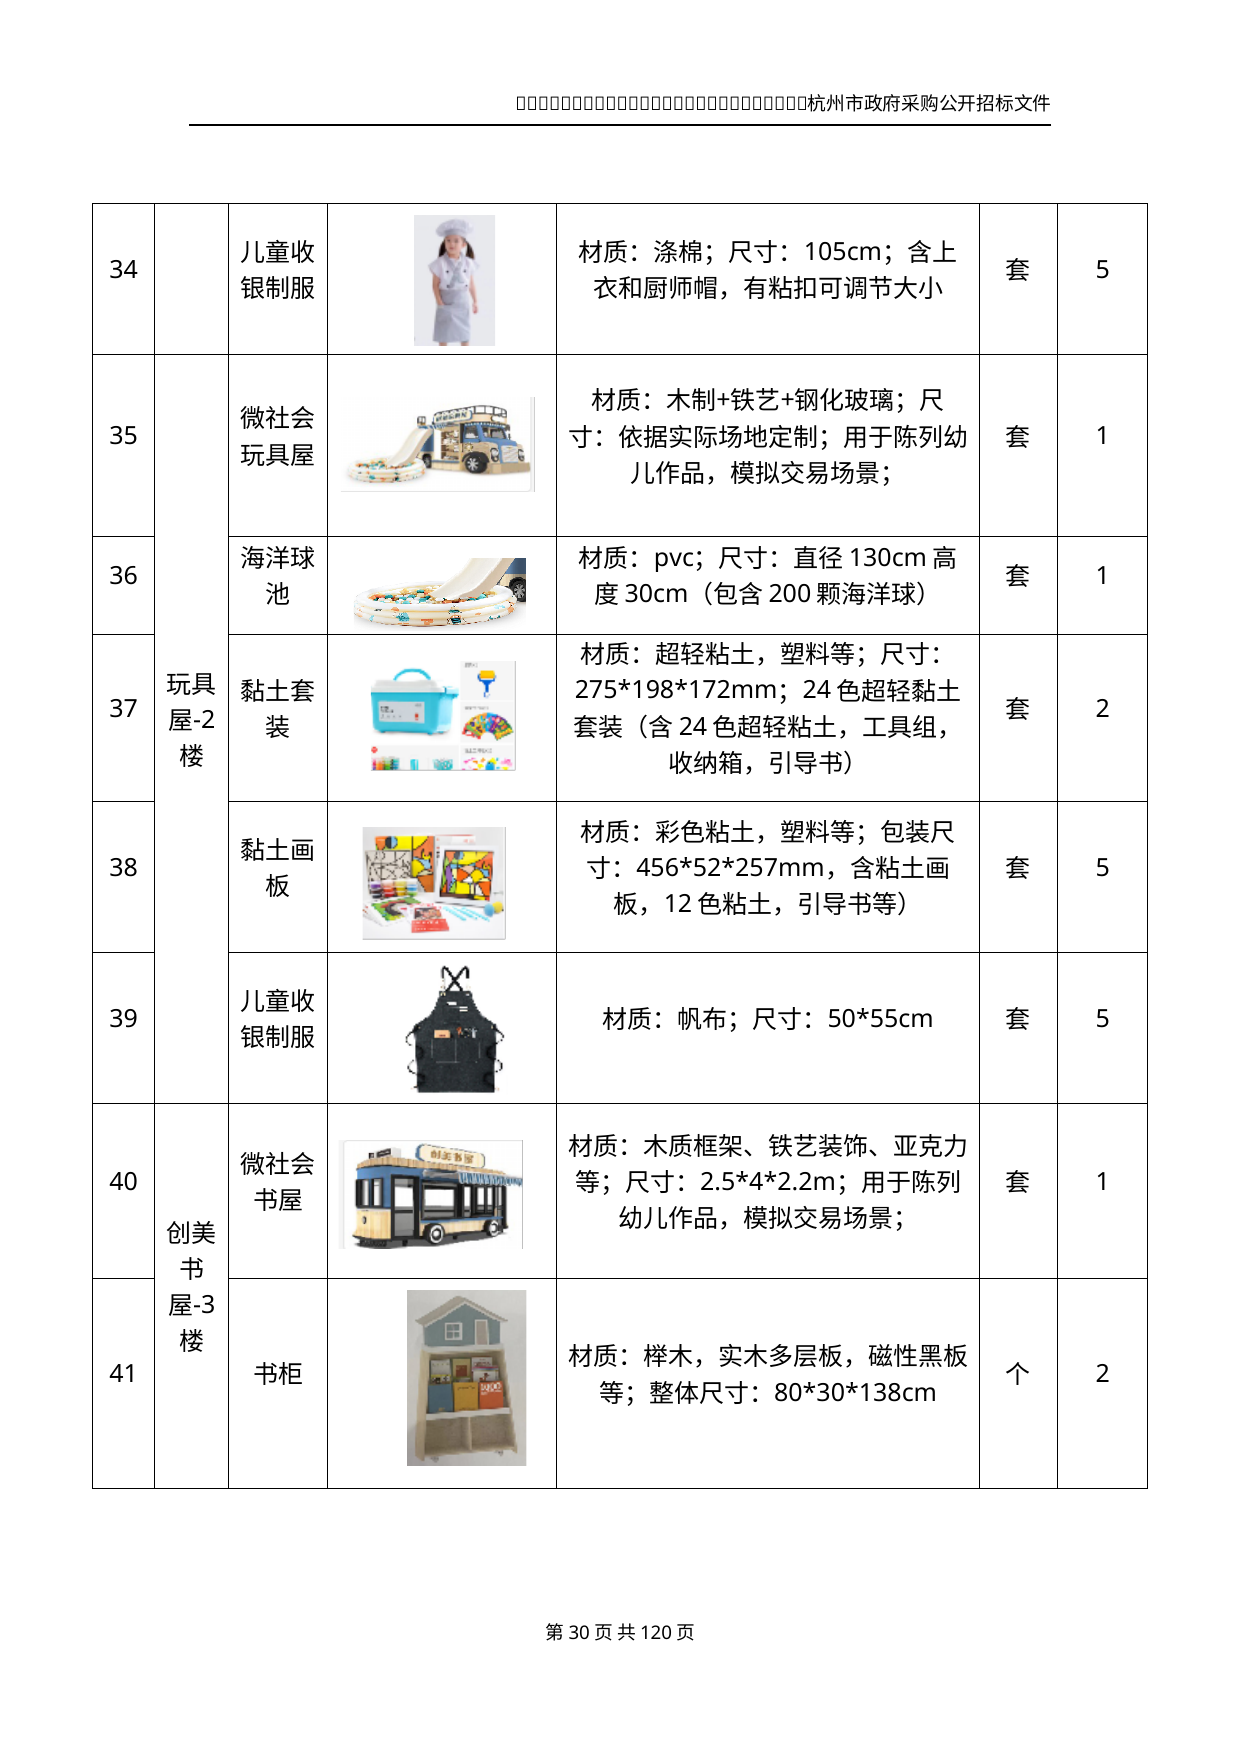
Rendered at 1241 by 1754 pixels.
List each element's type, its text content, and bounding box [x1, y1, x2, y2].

table_cell 36 [93, 537, 154, 634]
table_cell 5 [1058, 802, 1147, 952]
picture [407, 1290, 527, 1466]
picture [414, 215, 496, 346]
table_cell 1 [1058, 355, 1147, 536]
picture [370, 661, 517, 772]
table_cell [328, 953, 556, 1103]
table_cell 儿童收银制服 [229, 204, 327, 354]
table_cell 套 [980, 204, 1057, 354]
table_cell 书柜 [229, 1279, 327, 1488]
table_cell [328, 635, 556, 801]
table_cell [328, 1104, 556, 1278]
table_cell 5 [1058, 953, 1147, 1103]
table_cell 套 [980, 802, 1057, 952]
table_cell 材质：榉木，实木多层板，磁性黑板等；整体尺寸：80*30*138cm [557, 1279, 979, 1488]
picture [353, 558, 528, 631]
table_cell 材质：帆布；尺寸：50*55cm [557, 953, 979, 1103]
table_cell 39 [93, 953, 154, 1103]
table_cell 套 [980, 1104, 1057, 1278]
table_cell 38 [93, 802, 154, 952]
table_cell [328, 537, 556, 634]
table_cell 材质：彩色粘土，塑料等；包装尺寸：456*52*257mm，含粘土画板，12色粘土，引导书等） [557, 802, 979, 952]
table_cell 35 [93, 355, 154, 536]
table_cell 2 [1058, 1279, 1147, 1488]
table_cell 2 [1058, 635, 1147, 801]
table_cell [328, 1279, 556, 1488]
picture [403, 960, 509, 1096]
table_cell 40 [93, 1104, 154, 1278]
picture [362, 827, 507, 941]
table_cell 材质：涤棉；尺寸：105cm；含上衣和厨师帽，有粘扣可调节大小 [557, 204, 979, 354]
table_cell 微社会书屋 [229, 1104, 327, 1278]
table_cell 37 [93, 635, 154, 801]
picture [338, 1140, 524, 1249]
table_cell 套 [980, 355, 1057, 536]
table_cell 套 [980, 953, 1057, 1103]
table_cell [328, 802, 556, 952]
table_cell 黏土套装 [229, 635, 327, 801]
table_cell 儿童收银制服 [229, 953, 327, 1103]
table_cell 34 [93, 204, 154, 354]
table_cell 材质：木制+铁艺+钢化玻璃；尺寸：依据实际场地定制；用于陈列幼儿作品，模拟交易场景； [557, 355, 979, 536]
table_cell 套 [980, 537, 1057, 634]
table_cell 套 [980, 635, 1057, 801]
table_cell 材质：木质框架、铁艺装饰、亚克力等；尺寸：2.5*4*2.2m；用于陈列幼儿作品，模拟交易场景； [557, 1104, 979, 1278]
picture [340, 397, 536, 492]
table_cell 黏土画板 [229, 802, 327, 952]
table_cell 材质：超轻粘土，塑料等；尺寸：275*198*172mm；24色超轻黏土套装（含24色超轻粘土，工具组，收纳箱，引导书） [557, 635, 979, 801]
table_cell 5 [1058, 204, 1147, 354]
table_cell 材质：pvc；尺寸：直径130cm高度30cm（包含200颗海洋球） [557, 537, 979, 634]
table_cell 玩具屋-2楼 [155, 355, 228, 1103]
table_cell 创美书屋-3楼 [155, 1104, 228, 1488]
table_cell 1 [1058, 1104, 1147, 1278]
table_cell [328, 355, 556, 536]
table_cell 41 [93, 1279, 154, 1488]
table_cell 个 [980, 1279, 1057, 1488]
table_cell 微社会玩具屋 [229, 355, 327, 536]
table_cell [328, 204, 556, 354]
table_cell 1 [1058, 537, 1147, 634]
table_cell 海洋球池 [229, 537, 327, 634]
